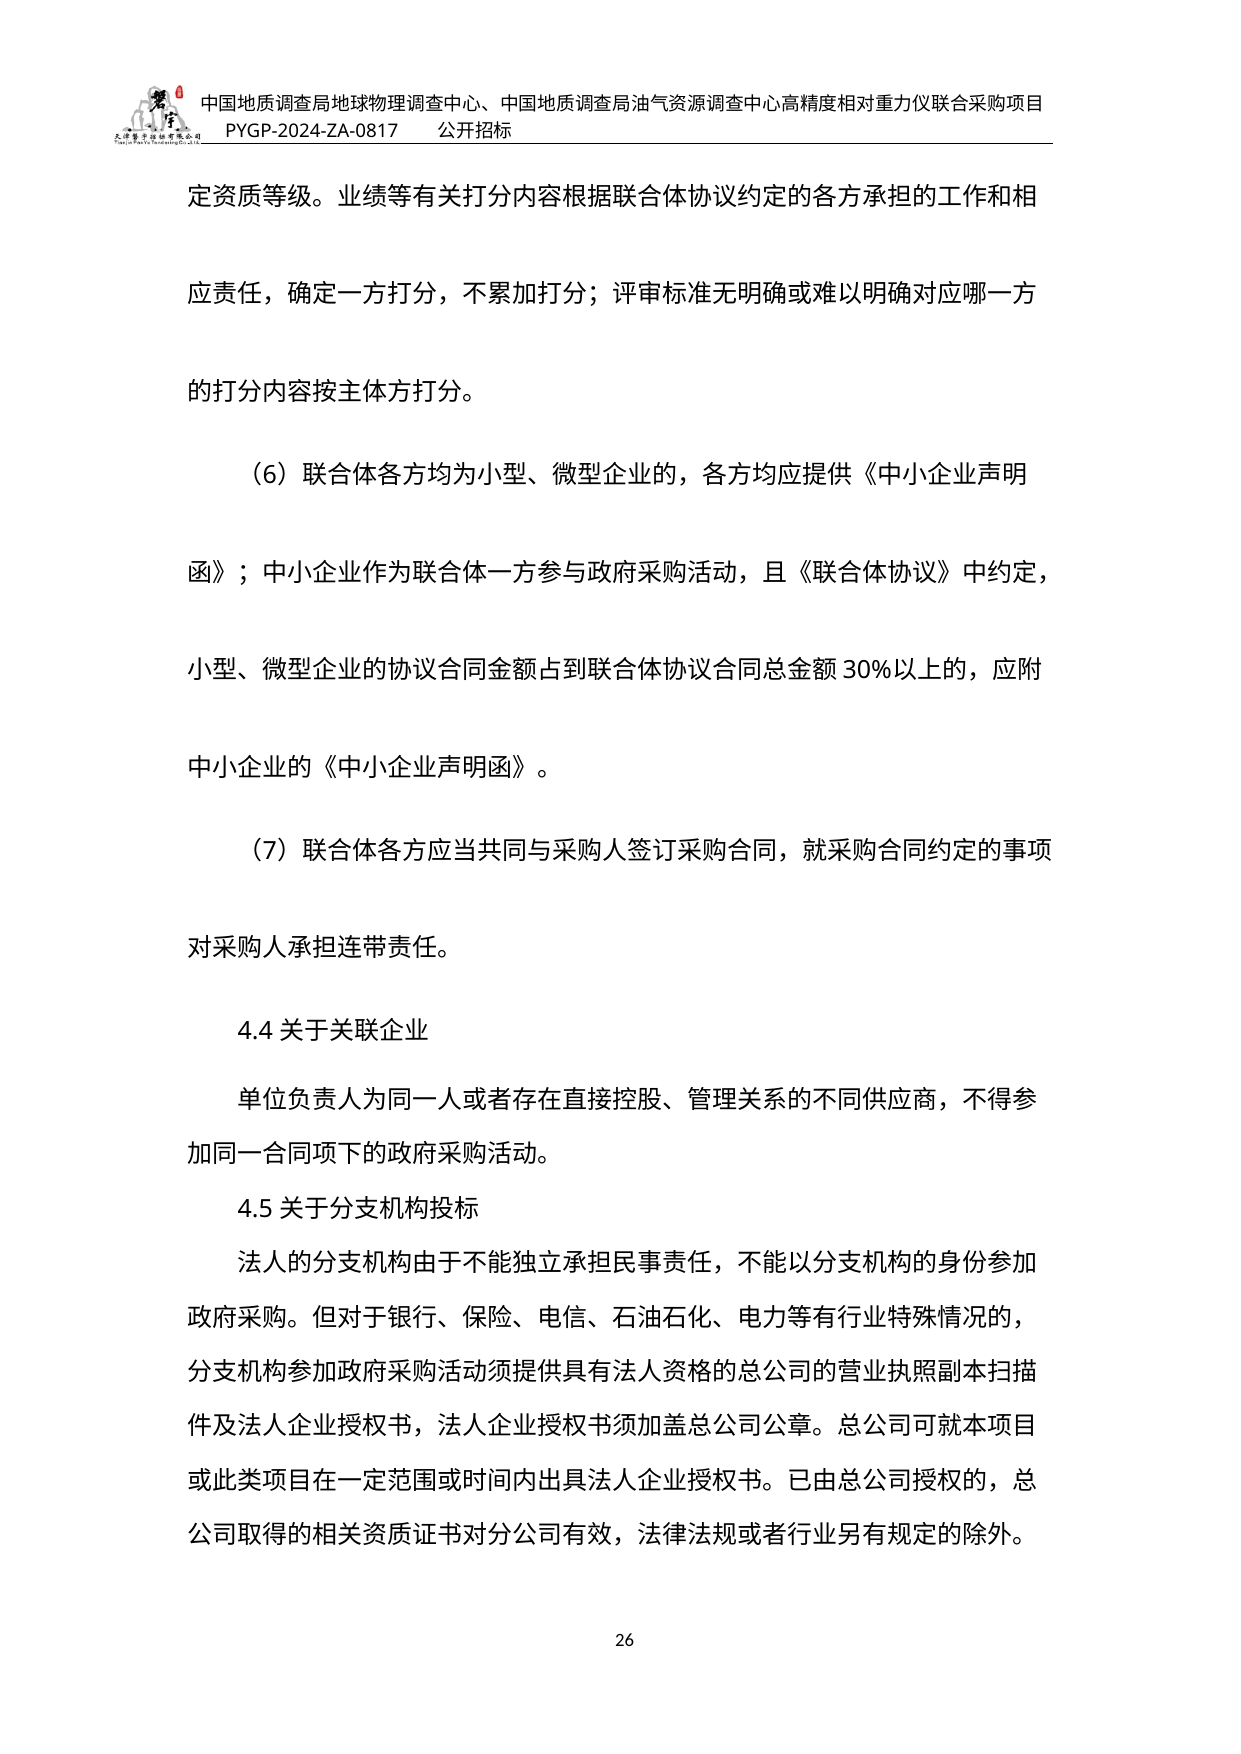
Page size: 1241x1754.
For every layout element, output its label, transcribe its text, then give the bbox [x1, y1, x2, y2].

text （7）联合体各方应当共同与采购人签订采购合同，就采购合同约定的事项对采购人承担连带责任。 [187, 816, 1053, 978]
picture [107, 83, 205, 150]
text 4.4 关于关联企业 [187, 996, 1053, 1061]
text （5）由同一专业的单位组成的联合体，按照同一项资质等级较低的单位确定资质等级。业绩等有关打分内容根据联合体协议约定的各方承担的工作和相应责任，确定一方打分，不累加打分；评审标准无明确或难以明确对应哪一方的打分内容按主体方打分。 [187, 162, 1053, 422]
text 单位负责人为同一人或者存在直接控股、管理关系的不同供应商，不得参加同一合同项下的政府采购活动。 [187, 1079, 1053, 1170]
text （6）联合体各方均为小型、微型企业的，各方均应提供《中小企业声明函》；中小企业作为联合体一方参与政府采购活动，且《联合体协议》中约定，小型、微型企业的协议合同金额占到联合体协议合同总金额30%以上的，应附中小企业的《中小企业声明函》。 [187, 440, 1053, 798]
text 法人的分支机构由于不能独立承担民事责任，不能以分支机构的身份参加政府采购。但对于银行、保险、电信、石油石化、电力等有行业特殊情况的，分支机构参加政府采购活动须提供具有法人资格的总公司的营业执照副本扫描件及法人企业授权书，法人企业授权书须加盖总公司公章。总公司可就本项目或此类项目在一定范围或时间内出具法人企业授权书。已由总公司授权的，总公司取得的相关资质证书对分公司有效，法律法规或者行业另有规定的除外。 [187, 1243, 1053, 1551]
text 4.5 关于分支机构投标 [187, 1188, 1053, 1224]
